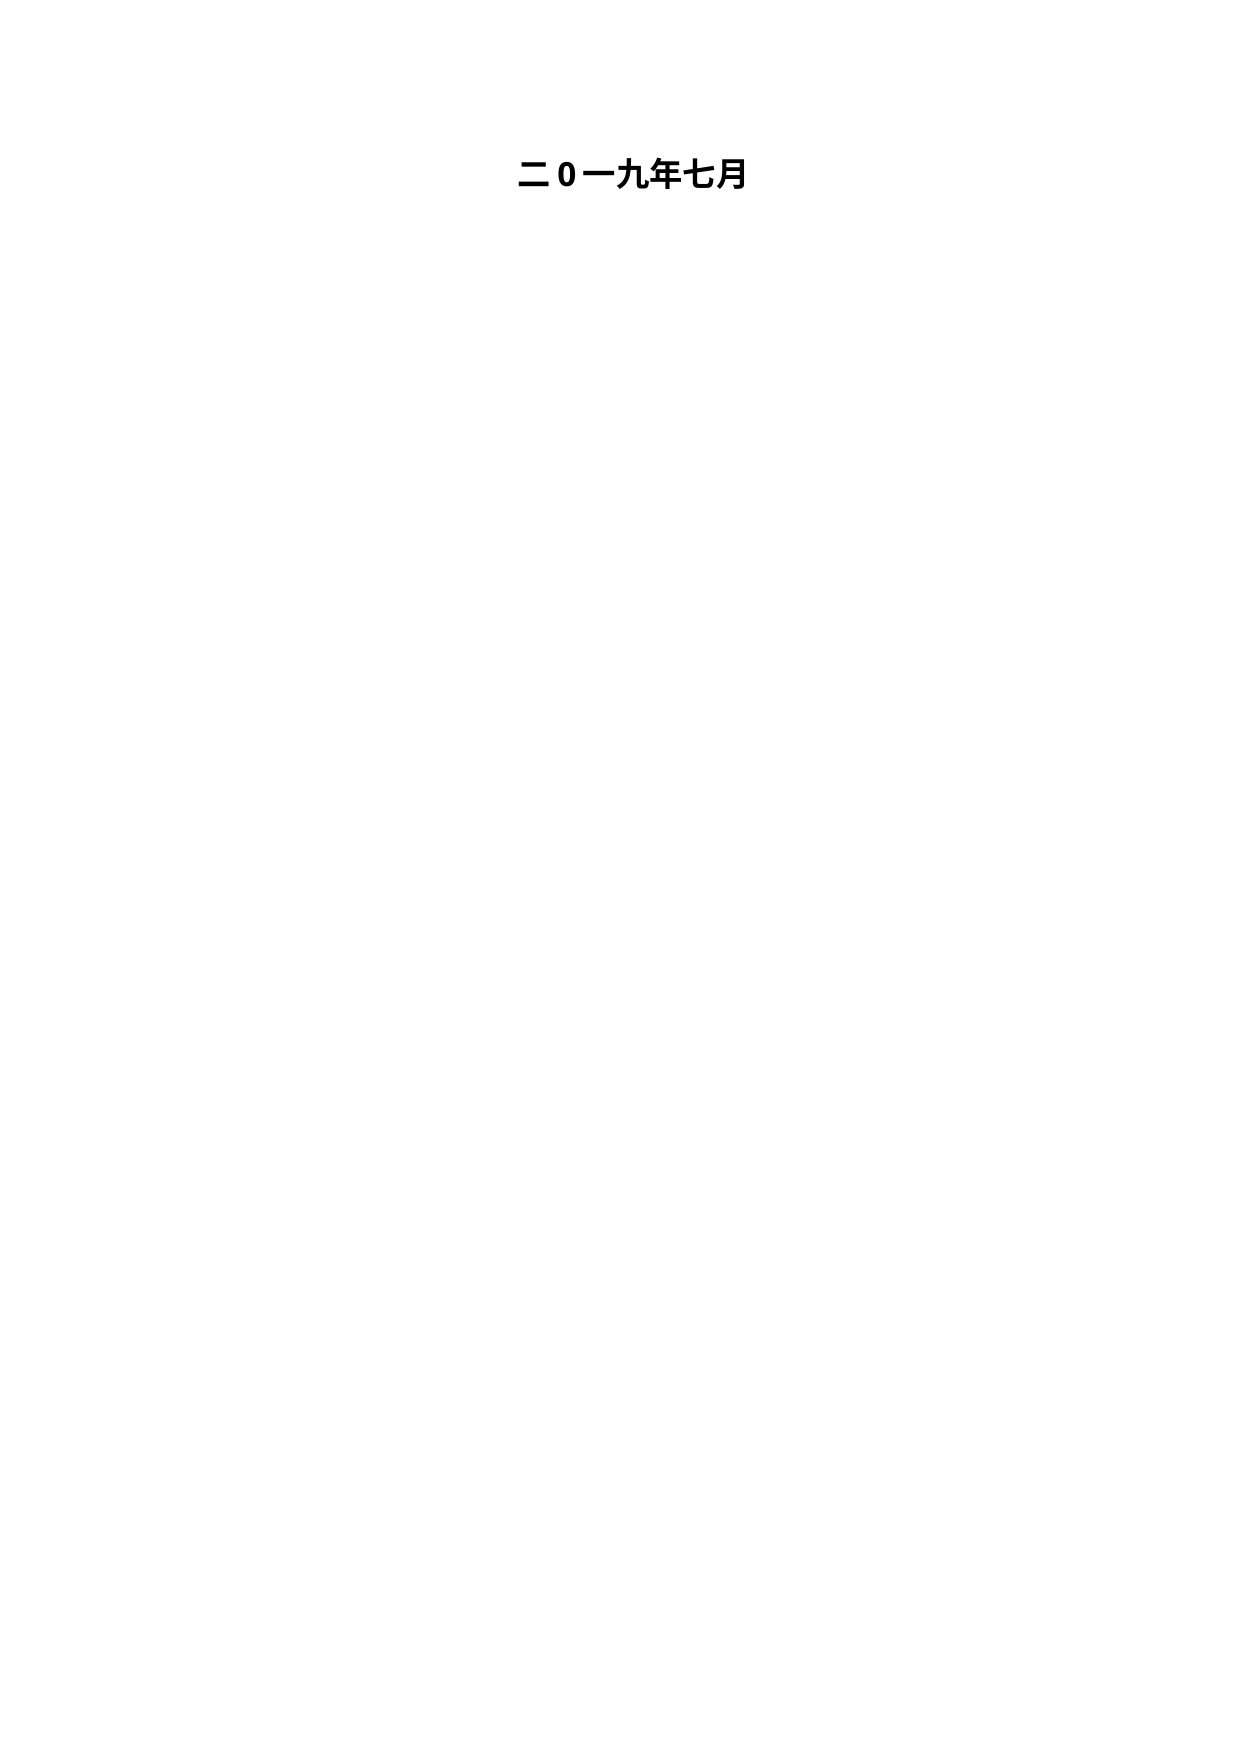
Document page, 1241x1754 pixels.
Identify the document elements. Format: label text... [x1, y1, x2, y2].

text 二0一九年七月 [148, 148, 1092, 196]
